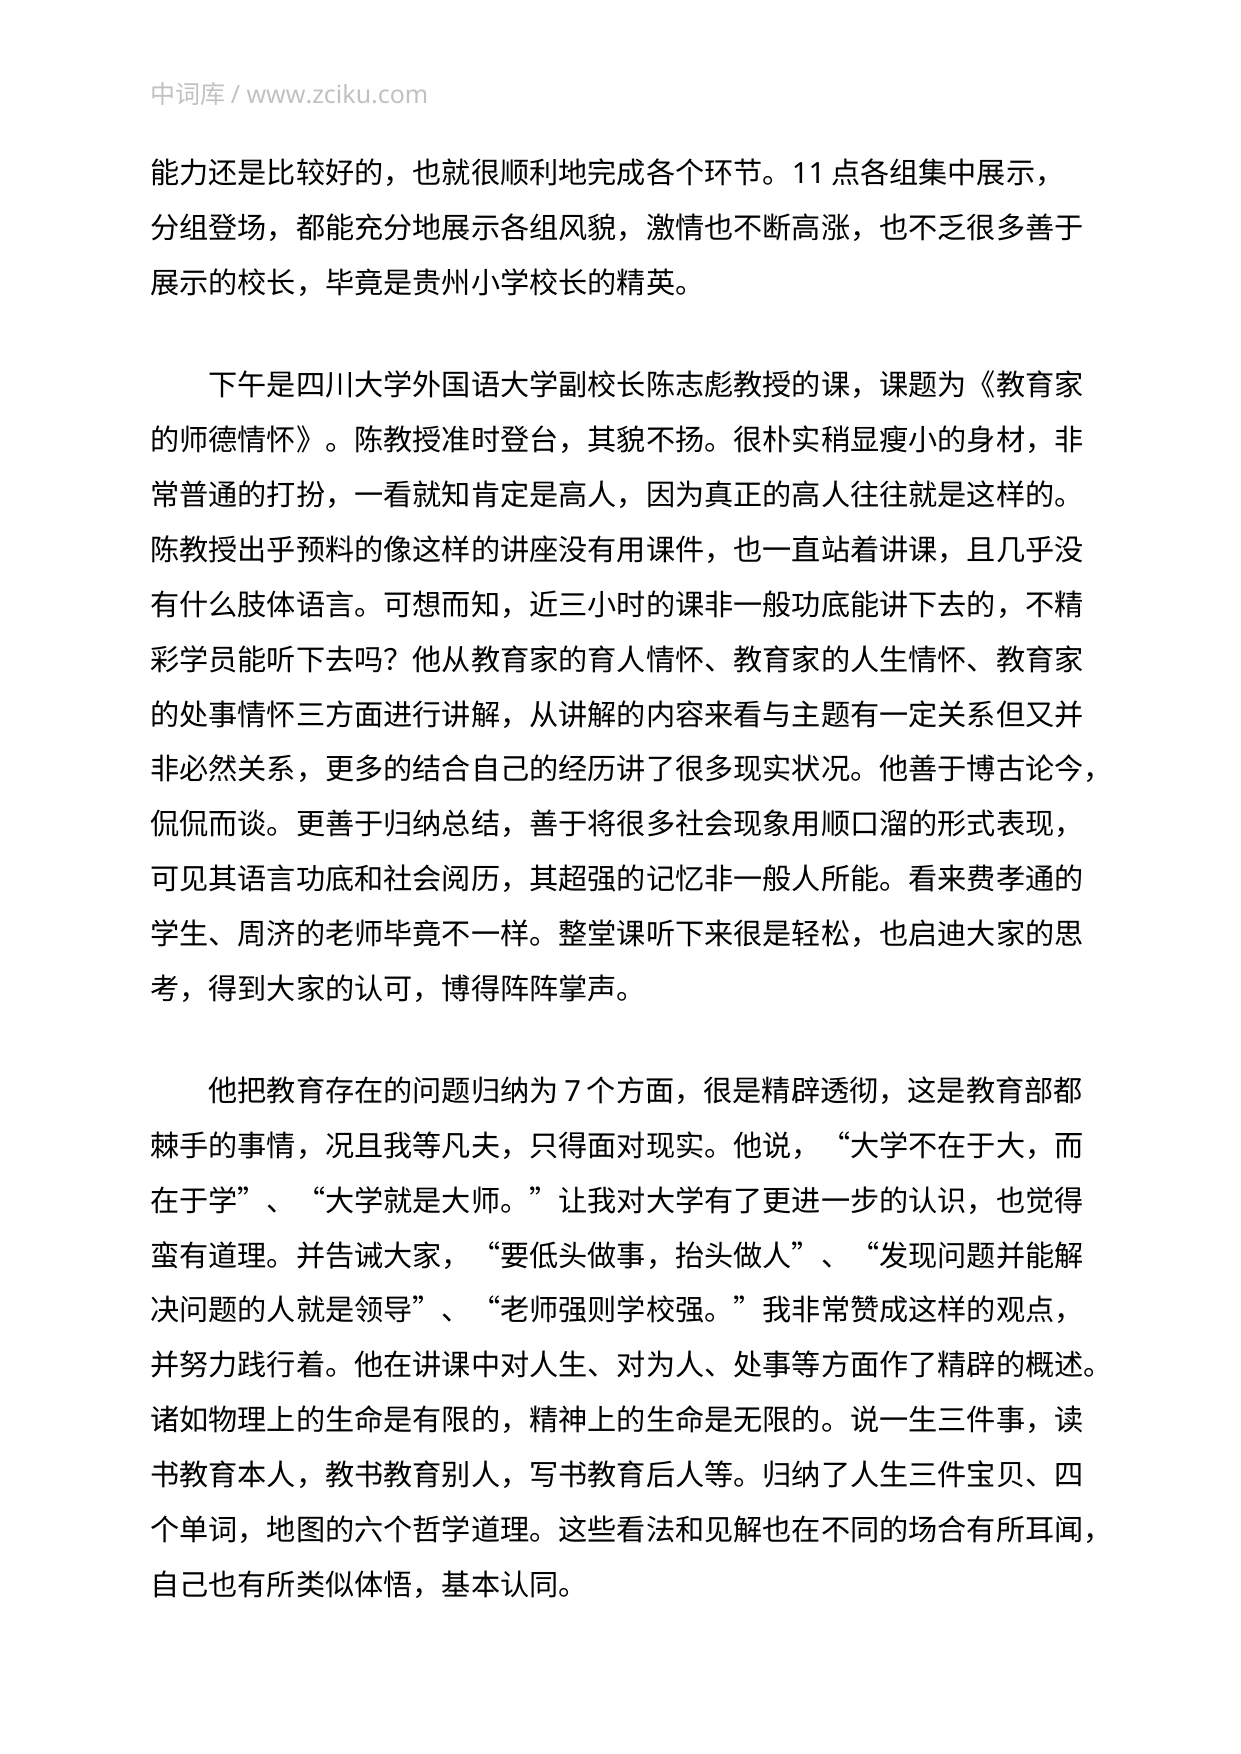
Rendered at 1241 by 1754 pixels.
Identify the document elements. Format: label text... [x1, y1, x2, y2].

text 他把教育存在的问题归纳为7个方面，很是精辟透彻，这是教育部都棘手的事情，况且我等凡夫，只得面对现实。他说，“大学不在于大，而在于学”、“大学就是大师。”让我对大学有了更进一步的认识，也觉得蛮有道理。并告诫大家，“要低头做事，抬头做人”、“发现问题并能解决问题的人就是领导”、“老师强则学校强。”我非常赞成这样的观点，并努力践行着。他在讲课中对人生、对为人、处事等方面作了精辟的概述。诸如物理上的生命是有限的，精神上的生命是无限的。说一生三件事，读书教育本人，教书教育别人，写书教育后人等。归纳了人生三件宝贝、四个单词，地图的六个哲学道理。这些看法和见解也在不同的场合有所耳闻，自己也有所类似体悟，基本认同。 [150, 1067, 1090, 1604]
text 下午是四川大学外国语大学副校长陈志彪教授的课，课题为《教育家的师德情怀》。陈教授准时登台，其貌不扬。很朴实稍显瘦小的身材，非常普通的打扮，一看就知肯定是高人，因为真正的高人往往就是这样的。陈教授出乎预料的像这样的讲座没有用课件，也一直站着讲课，且几乎没有什么肢体语言。可想而知，近三小时的课非一般功底能讲下去的，不精彩学员能听下去吗？他从教育家的育人情怀、教育家的人生情怀、教育家的处事情怀三方面进行讲解，从讲解的内容来看与主题有一定关系但又并非必然关系，更多的结合自己的经历讲了很多现实状况。他善于博古论今，侃侃而谈。更善于归纳总结，善于将很多社会现象用顺口溜的形式表现，可见其语言功底和社会阅历，其超强的记忆非一般人所能。看来费孝通的学生、周济的老师毕竟不一样。整堂课听下来很是轻松，也启迪大家的思考，得到大家的认可，博得阵阵掌声。 [150, 362, 1090, 1008]
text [150, 150, 1090, 302]
